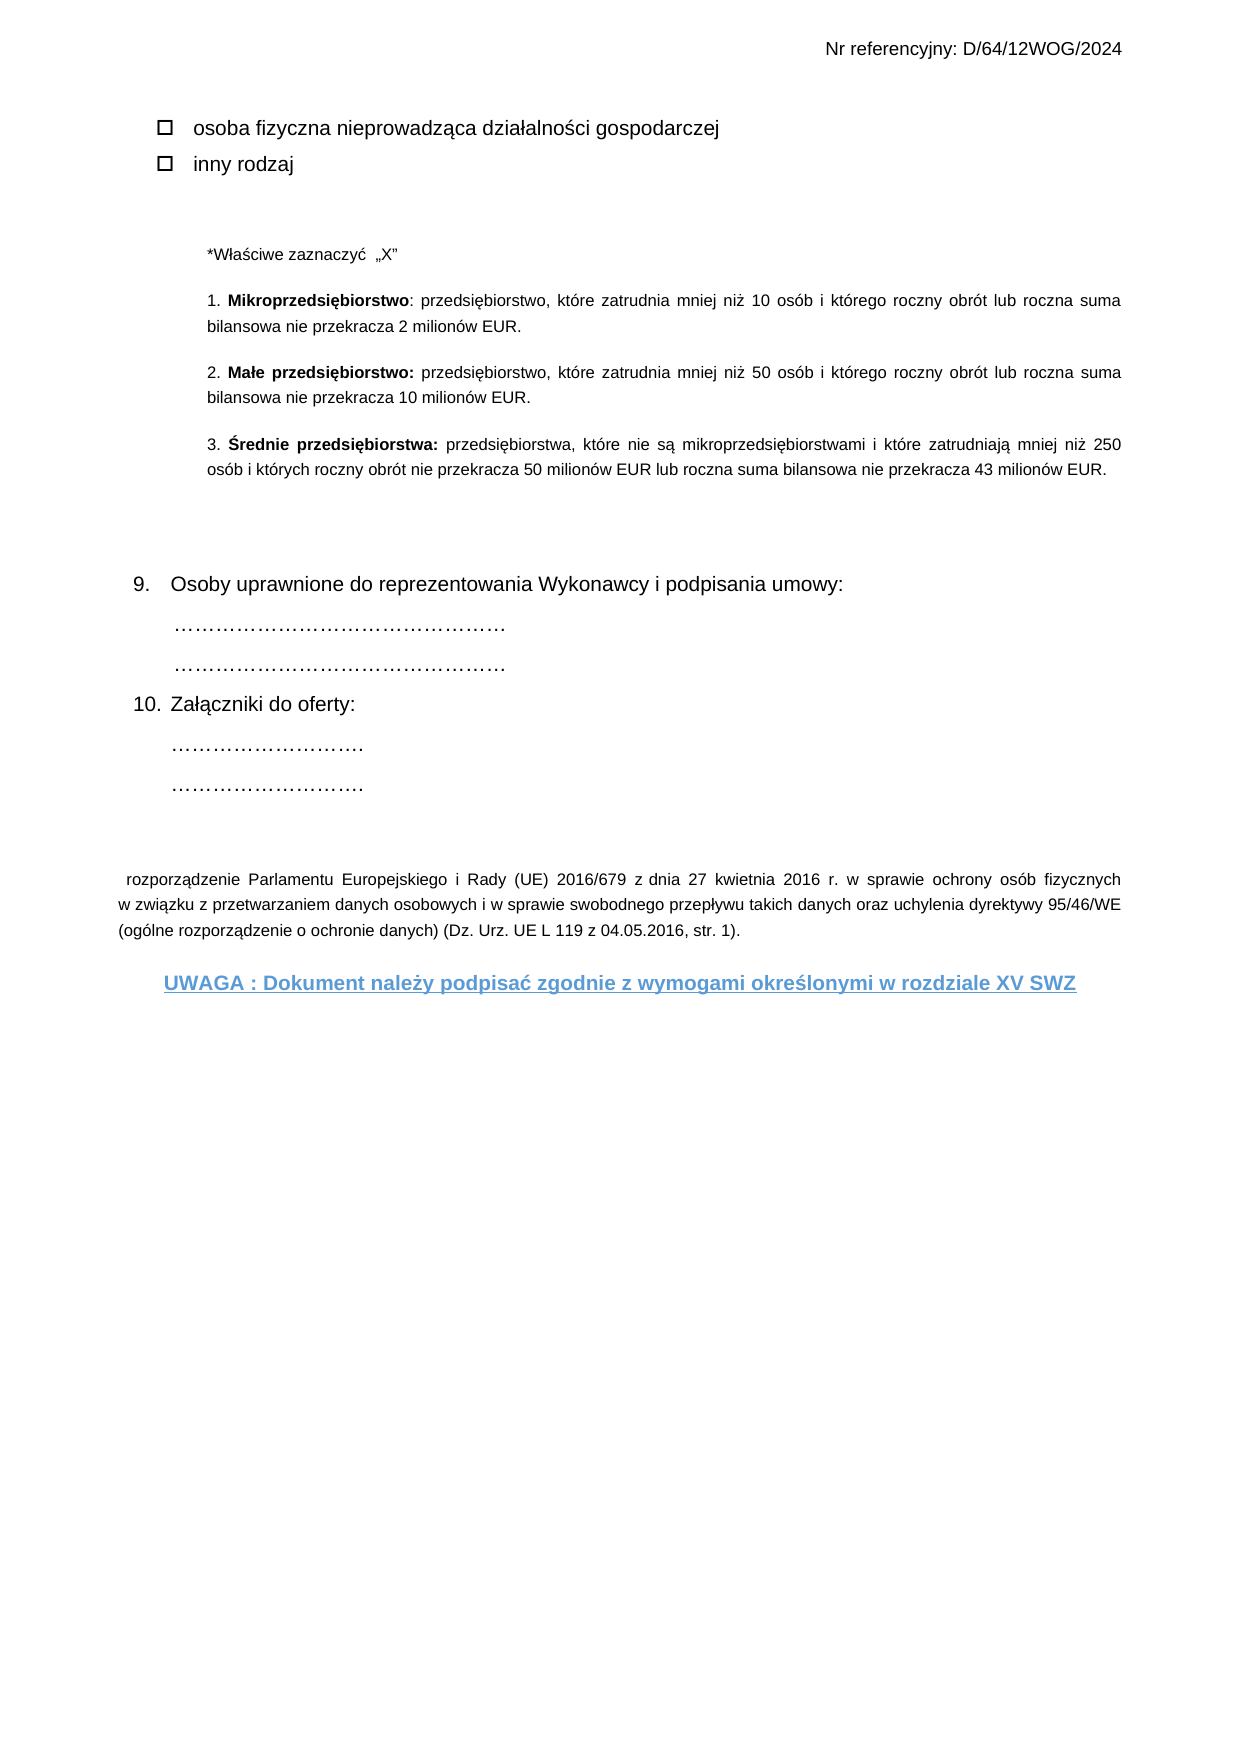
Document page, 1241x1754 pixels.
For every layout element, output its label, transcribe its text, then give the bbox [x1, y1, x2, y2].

list inny rodzaj [156, 152, 1122, 176]
text ………………………. [170, 732, 1122, 756]
list osoba fizyczna nieprowadząca działalności gospodarczej [156, 116, 1122, 140]
text rozporządzenie Parlamentu Europejskiego i Rady (UE) 2016/679 z dnia 27 kwietnia 2016 r. w sprawie ochrony osób fizycznych w związku z przetwarzaniem danych osobowych i w sprawie swobodnego przepływu takich danych oraz uchylenia dyrektywy 95/46/WE (ogólne rozporządzenie o ochronie danych) (Dz. Urz. UE L 119 z 04.05.2016, str. 1). [118, 870, 1122, 940]
text 3. Średnie przedsiębiorstwa: przedsiębiorstwa, które nie są mikroprzedsiębiorstwami i które zatrudniają mniej niż 250 osób i których roczny obrót nie przekracza 50 milionów EUR lub roczna suma bilansowa nie przekracza 43 milionów EUR. [207, 434, 1122, 479]
text ………………………………………… [133, 652, 1122, 676]
text 2. Małe przedsiębiorstwo: przedsiębiorstwo, które zatrudnia mniej niż 50 osób i którego roczny obrót lub roczna suma bilansowa nie przekracza 10 milionów EUR. [207, 363, 1122, 407]
text *Właściwe zaznaczyć „X” [118, 245, 1122, 264]
text ………………………. [170, 772, 1122, 796]
text ………………………………………… [133, 612, 1122, 636]
text UWAGA : Dokument należy podpisać zgodnie z wymogami określonymi w rozdziale XV SWZ [118, 971, 1122, 995]
text 1. Mikroprzedsiębiorstwo: przedsiębiorstwo, które zatrudnia mniej niż 10 osób i którego roczny obrót lub roczna suma bilansowa nie przekracza 2 milionów EUR. [207, 291, 1122, 336]
list Osoby uprawnione do reprezentowania Wykonawcy i podpisania umowy: [133, 572, 1122, 596]
list Załączniki do oferty: [133, 692, 1122, 716]
